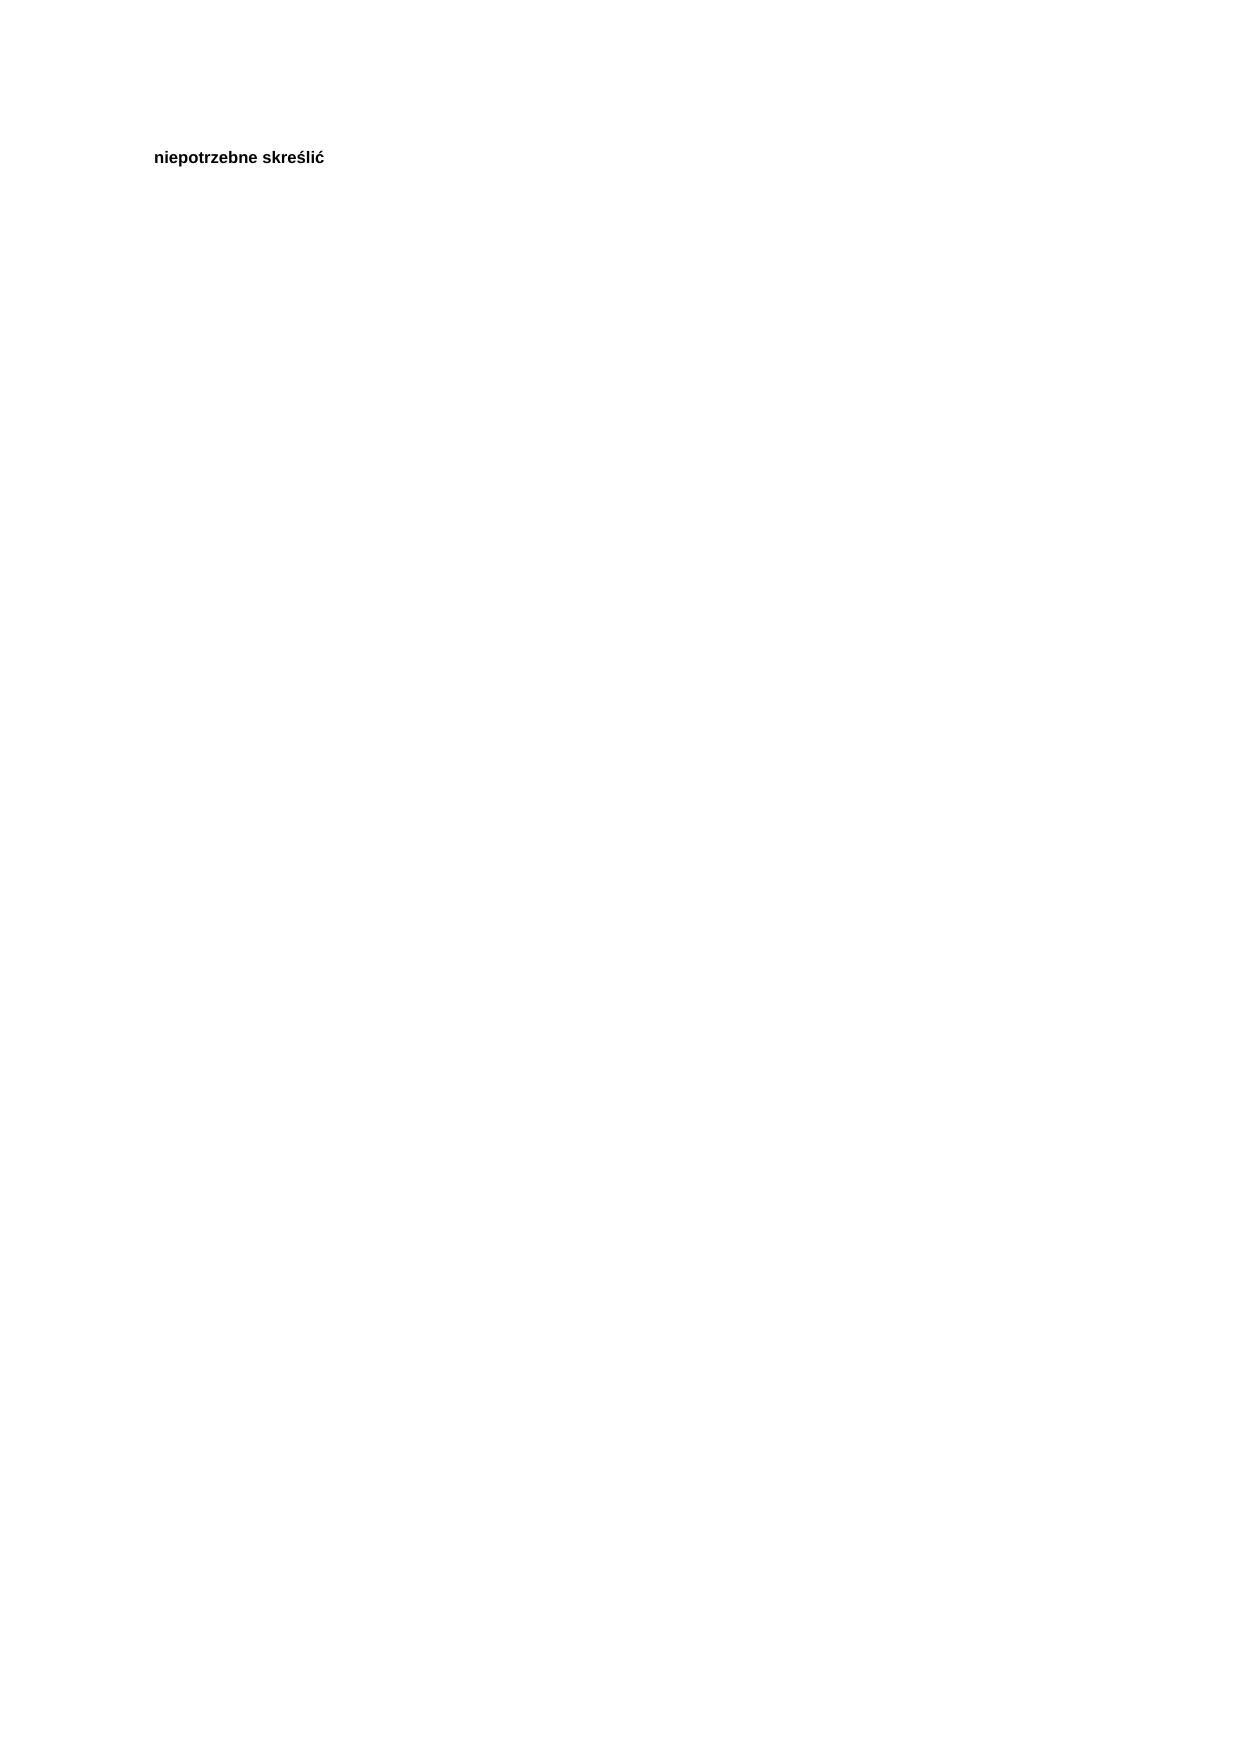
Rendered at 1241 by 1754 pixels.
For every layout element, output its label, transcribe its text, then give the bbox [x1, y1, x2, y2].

text niepotrzebne skreślić [148, 148, 1093, 167]
